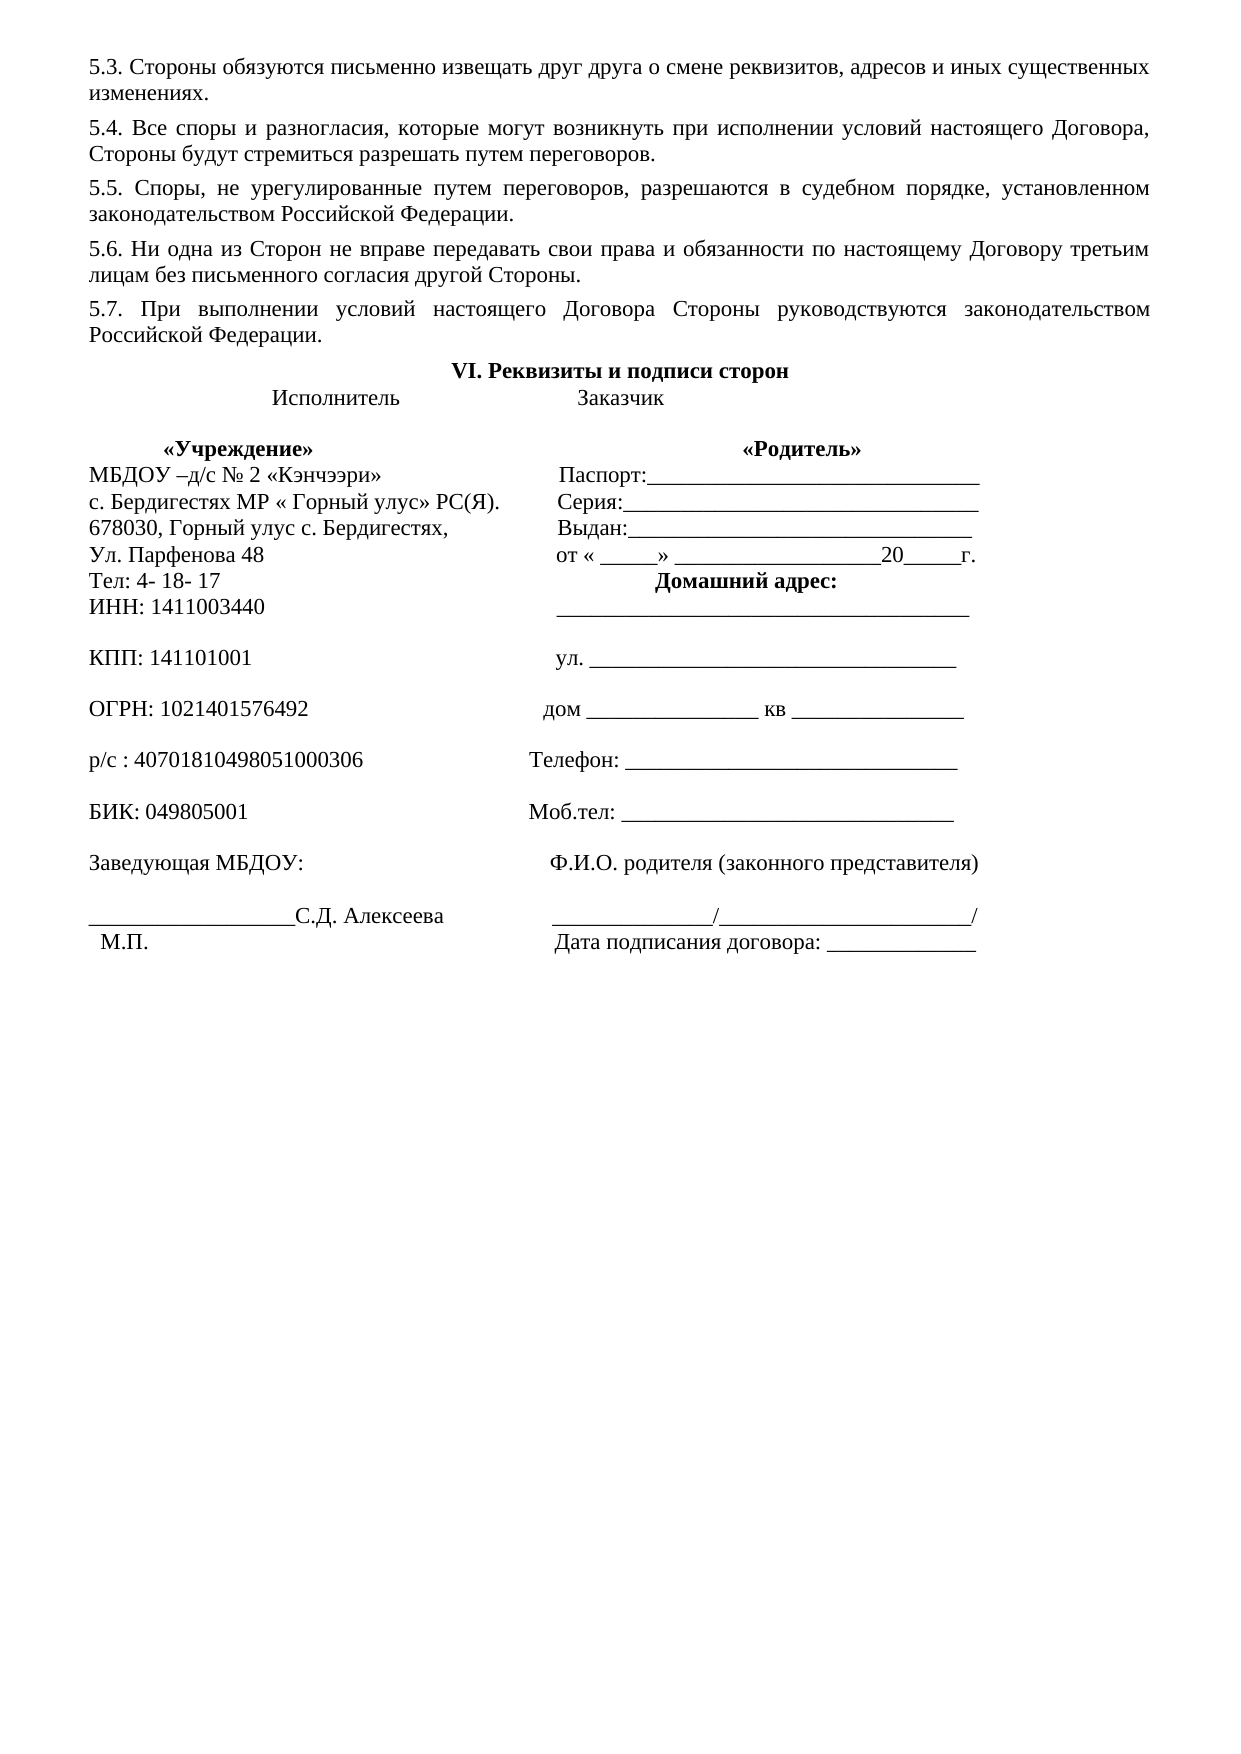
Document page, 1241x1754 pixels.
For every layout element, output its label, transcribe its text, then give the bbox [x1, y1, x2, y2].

text Ул. Парфенова 48 от « _____» __________________20_____г. [89, 541, 1152, 567]
text ИНН: 1411003440 ____________________________________ [89, 593, 1152, 620]
text ОГРН: 1021401576492 дом _______________ кв _______________ [89, 695, 1152, 722]
text VI. Реквизиты и подписи сторон [89, 356, 1152, 384]
text __________________С.Д. Алексеева ______________/______________________/ [89, 902, 1152, 928]
text 5.3. Стороны обязуются письменно извещать друг друга о смене реквизитов, адресов и иных существенных изменениях. [89, 53, 1152, 106]
text 678030, Горный улус с. Бердигестях, Выдан:______________________________ [89, 514, 1152, 541]
text Исполнитель Заказчик [89, 384, 1152, 410]
text с. Бердигестях МР « Горный улус» РС(Я). Серия:_______________________________ [89, 488, 1152, 514]
text 5.7. При выполнении условий настоящего Договора Стороны руководствуются законодательством Российской Федерации. [89, 295, 1152, 348]
text «Учреждение» «Родитель» [89, 435, 1152, 462]
text 5.4. Все споры и разногласия, которые могут возникнуть при исполнении условий настоящего Договора, Стороны будут стремиться разрешать путем переговоров. [89, 114, 1152, 166]
text М.П. Дата подписания договора: _____________ [89, 928, 1152, 954]
text МБДОУ –д/с № 2 «Кэнчээри» Паспорт:_____________________________ [89, 462, 1152, 488]
text БИК: 049805001 Моб.тел: _____________________________ [89, 798, 1152, 824]
text КПП: 141101001 ул. ________________________________ [89, 644, 1152, 671]
text Тел: 4- 18- 17 Домашний адрес: [89, 567, 1152, 593]
text 5.6. Ни одна из Сторон не вправе передавать свои права и обязанности по настоящему Договору третьим лицам без письменного согласия другой Стороны. [89, 235, 1152, 287]
text Заведующая МБДОУ: Ф.И.О. родителя (законного представителя) [89, 849, 1152, 876]
text 5.5. Споры, не урегулированные путем переговоров, разрешаются в судебном порядке, установленном законодательством Российской Федерации. [89, 174, 1152, 227]
text р/с : 40701810498051000306 Телефон: _____________________________ [89, 746, 1152, 773]
